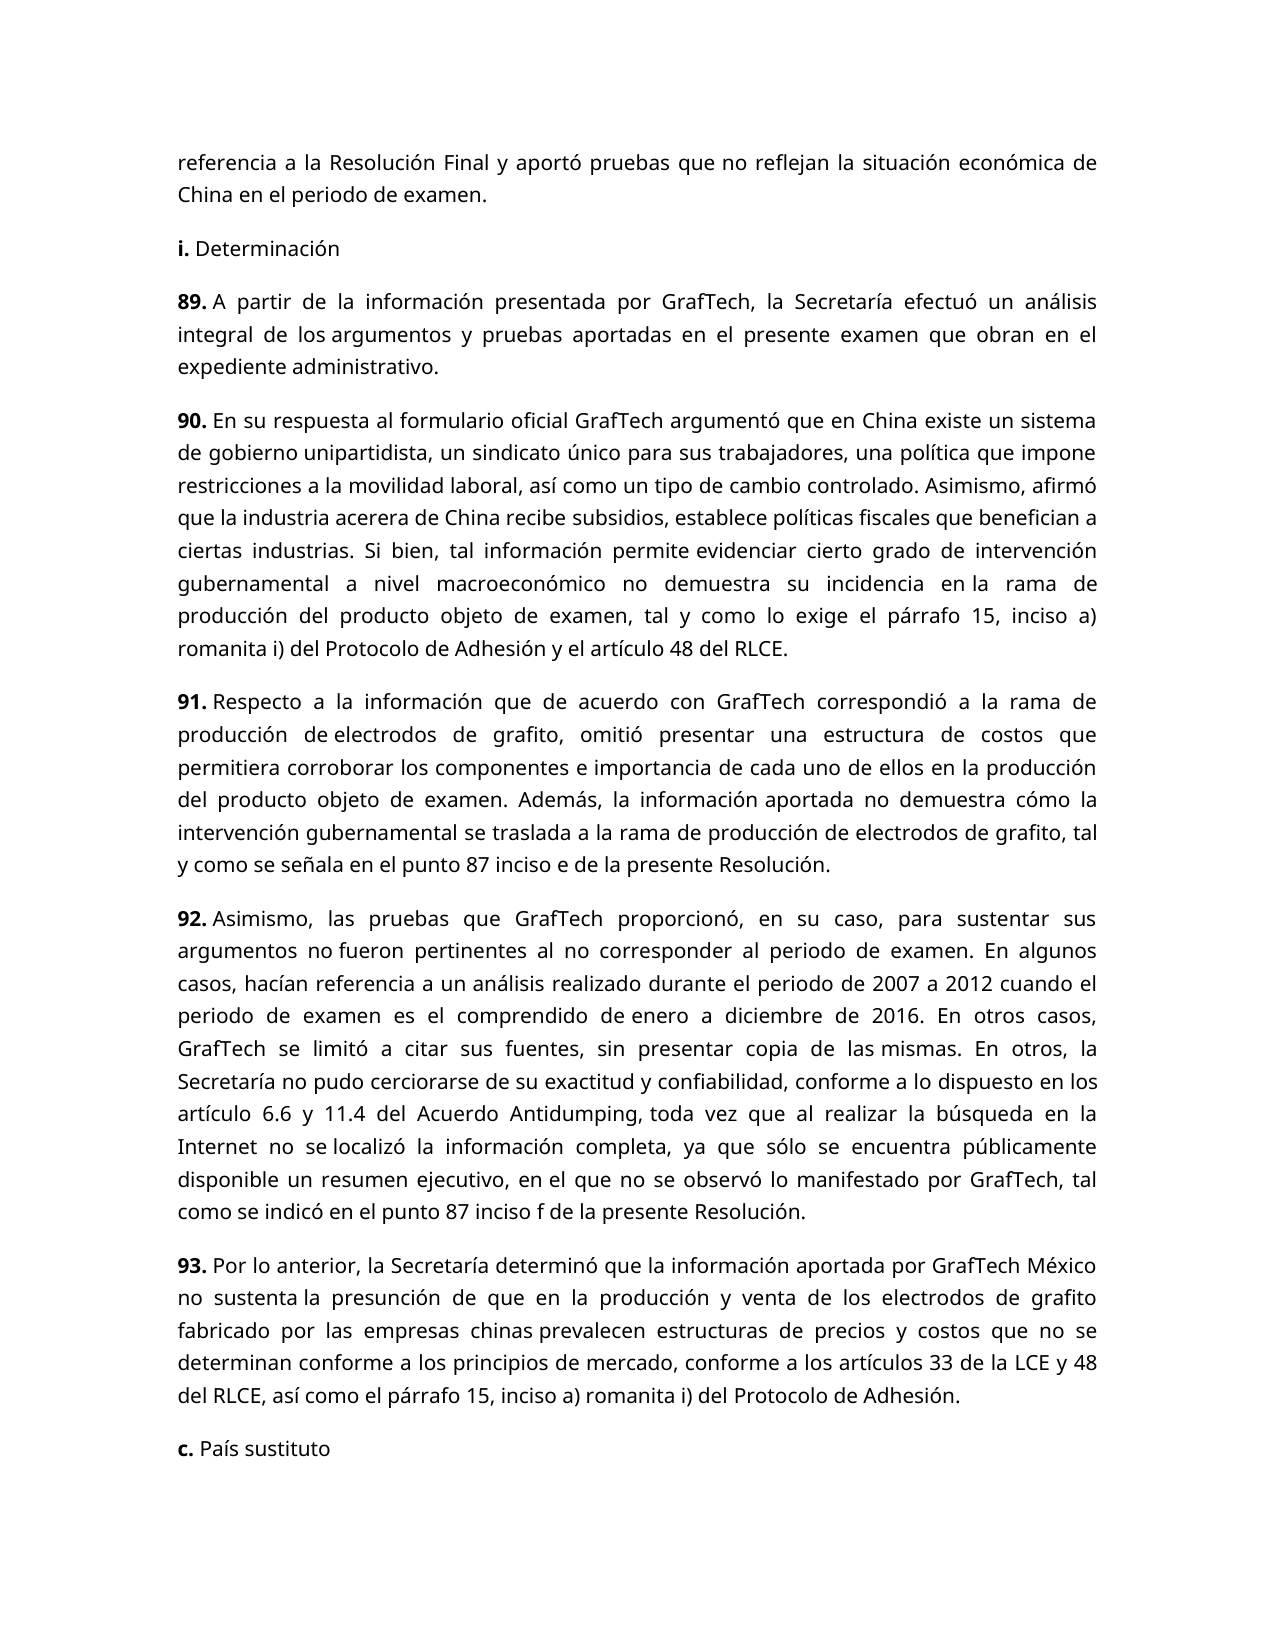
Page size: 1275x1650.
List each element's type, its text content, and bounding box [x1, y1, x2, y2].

text 90. En su respuesta al formulario oficial GrafTech argumentó que en China existe un sistema de gobierno unipartidista, un sindicato único para sus trabajadores, una política que impone restricciones a la movilidad laboral, así como un tipo de cambio controlado. Asimismo, afirmó que la industria acerera de China recibe subsidios, establece políticas fiscales que benefician a ciertas industrias. Si bien, tal información permite evidenciar cierto grado de intervención gubernamental a nivel macroeconómico no demuestra su incidencia en la rama de producción del producto objeto de examen, tal y como lo exige el párrafo 15, inciso a) romanita i) del Protocolo de Adhesión y el artículo 48 del RLCE. [177, 406, 1098, 662]
text c. País sustituto [177, 1434, 1098, 1463]
text 92. Asimismo, las pruebas que GrafTech proporcionó, en su caso, para sustentar sus argumentos no fueron pertinentes al no corresponder al periodo de examen. En algunos casos, hacían referencia a un análisis realizado durante el periodo de 2007 a 2012 cuando el periodo de examen es el comprendido de enero a diciembre de 2016. En otros casos, GrafTech se limitó a citar sus fuentes, sin presentar copia de las mismas. En otros, la Secretaría no pudo cerciorarse de su exactitud y confiabilidad, conforme a lo dispuesto en los artículo 6.6 y 11.4 del Acuerdo Antidumping, toda vez que al realizar la búsqueda en la Internet no se localizó la información completa, ya que sólo se encuentra públicamente disponible un resumen ejecutivo, en el que no se observó lo manifestado por GrafTech, tal como se indicó en el punto 87 inciso f de la presente Resolución. [177, 904, 1098, 1226]
text 93. Por lo anterior, la Secretaría determinó que la información aportada por GrafTech México no sustenta la presunción de que en la producción y venta de los electrodos de grafito fabricado por las empresas chinas prevalecen estructuras de precios y costos que no se determinan conforme a los principios de mercado, conforme a los artículos 33 de la LCE y 48 del RLCE, así como el párrafo 15, inciso a) romanita i) del Protocolo de Adhesión. [177, 1251, 1098, 1409]
text i. Determinación [177, 234, 1098, 262]
text 89. A partir de la información presentada por GrafTech, la Secretaría efectuó un análisis integral de los argumentos y pruebas aportadas en el presente examen que obran en el expediente administrativo. [177, 287, 1098, 381]
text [177, 148, 1098, 209]
text 91. Respecto a la información que de acuerdo con GrafTech correspondió a la rama de producción de electrodos de grafito, omitió presentar una estructura de costos que permitiera corroborar los componentes e importancia de cada uno de ellos en la producción del producto objeto de examen. Además, la información aportada no demuestra cómo la intervención gubernamental se traslada a la rama de producción de electrodos de grafito, tal y como se señala en el punto 87 inciso e de la presente Resolución. [177, 687, 1098, 879]
